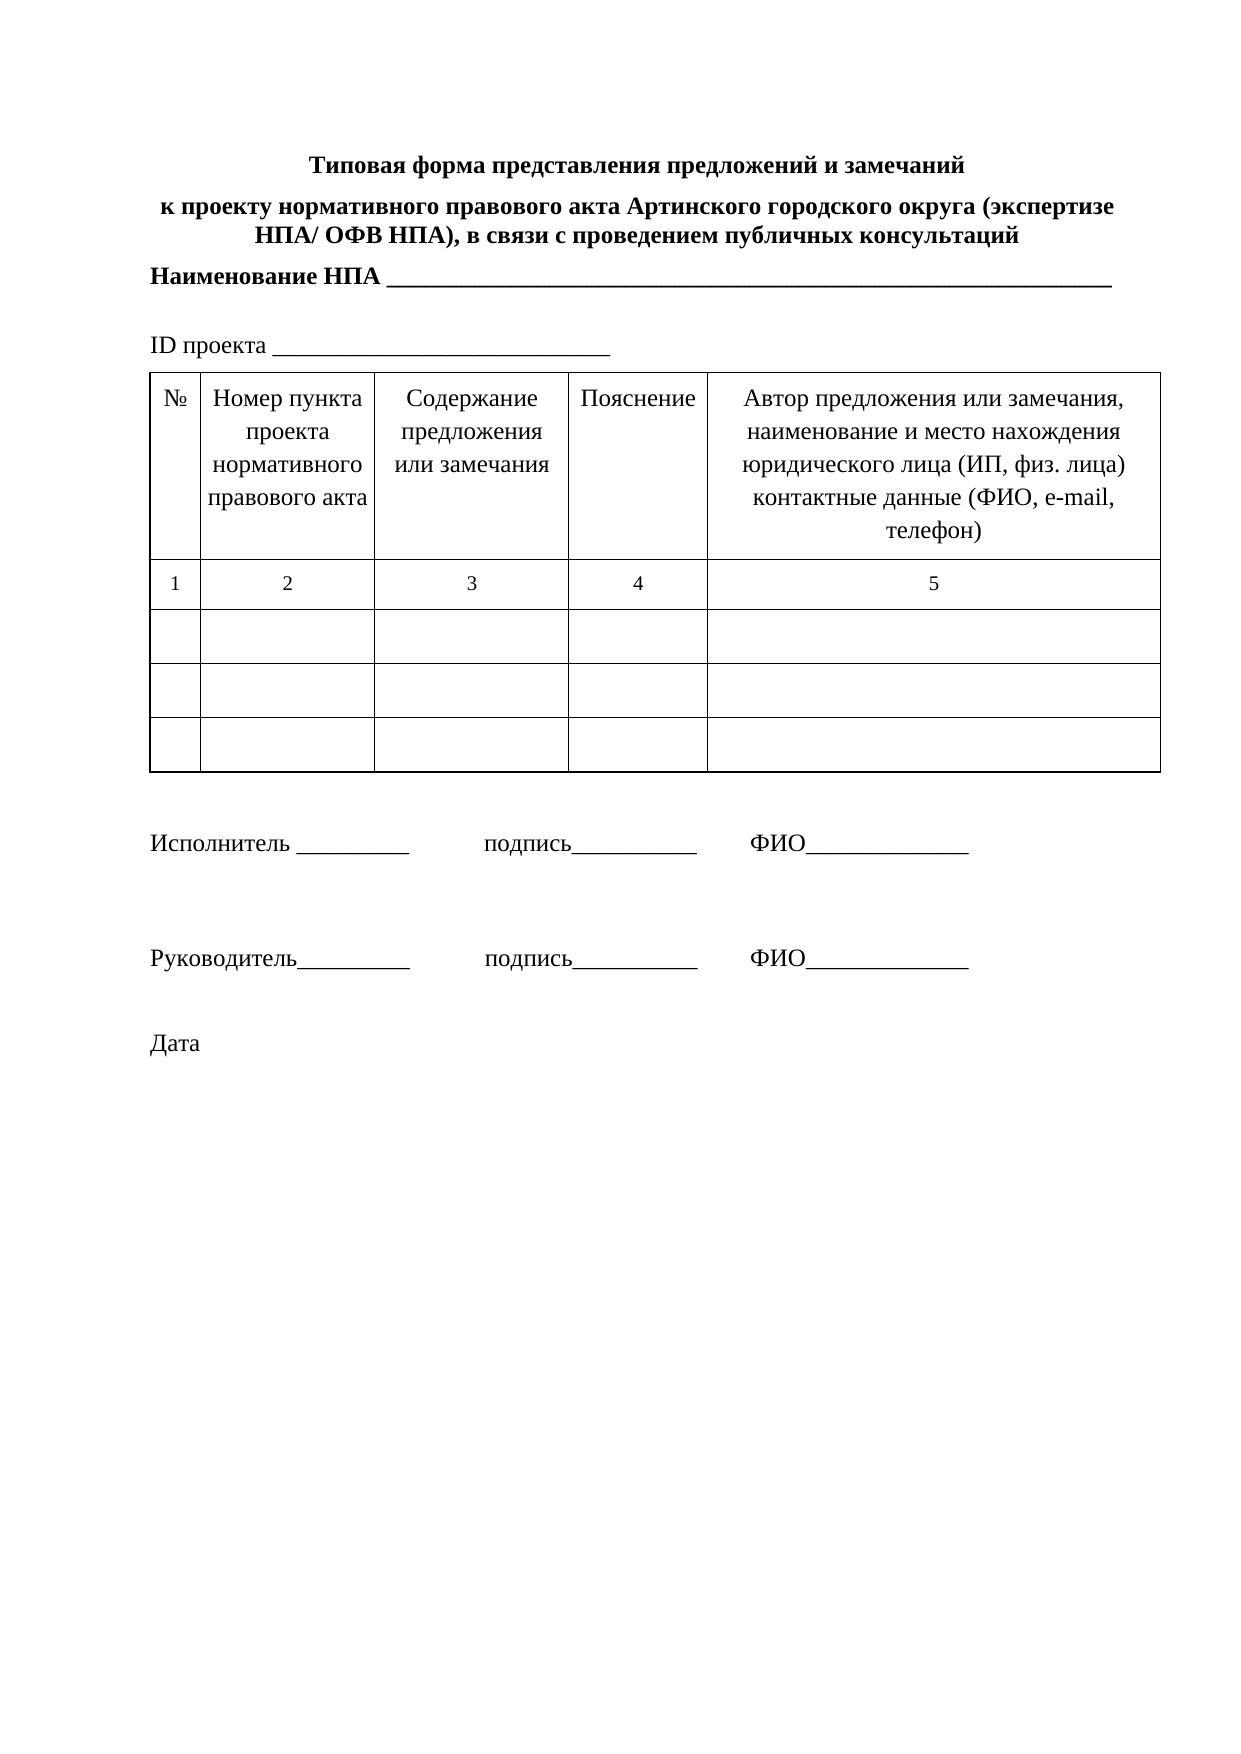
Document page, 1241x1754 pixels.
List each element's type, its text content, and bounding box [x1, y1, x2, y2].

table_header Содержание предложения или замечания [375, 373, 568, 559]
table_header № [151, 373, 200, 559]
table_cell 4 [569, 560, 707, 609]
table_header Автор предложения или замечания, наименование и место нахождения юридического лица (ИП, физ. лица) контактные данные (ФИО, e-mail, телефон) [708, 373, 1160, 559]
table_header Номер пункта проекта нормативного правового акта [201, 373, 374, 559]
text Исполнитель _________ подпись__________ ФИО_____________ [150, 828, 1124, 857]
table_header Пояснение [569, 373, 707, 559]
table_cell [569, 718, 707, 771]
table_cell 3 [375, 560, 568, 609]
table_cell [708, 664, 1160, 717]
table_cell [569, 610, 707, 663]
table_cell [708, 718, 1160, 771]
table_cell [201, 610, 374, 663]
table_cell [375, 610, 568, 663]
table_cell [201, 664, 374, 717]
text Типовая форма представления предложений и замечаний [150, 150, 1124, 179]
table_cell 2 [201, 560, 374, 609]
text ID проекта ___________________________ [150, 331, 1124, 359]
table_cell 5 [708, 560, 1160, 609]
text Дата [150, 1028, 1124, 1057]
table_cell [375, 664, 568, 717]
table_cell [708, 610, 1160, 663]
table_cell [151, 610, 200, 663]
text Руководитель_________ подпись__________ ФИО_____________ [150, 943, 1124, 972]
text Наименование НПА __________________________________________________________ [150, 261, 1124, 290]
table_cell [569, 664, 707, 717]
table_cell [201, 718, 374, 771]
table_cell [375, 718, 568, 771]
text к проекту нормативного правового акта Артинского городского округа (экспертизе НПА/ ОФВ НПА), в связи с проведением публичных консультаций [150, 191, 1124, 249]
table_cell [151, 718, 200, 771]
table_cell 1 [151, 560, 200, 609]
table_cell [151, 664, 200, 717]
